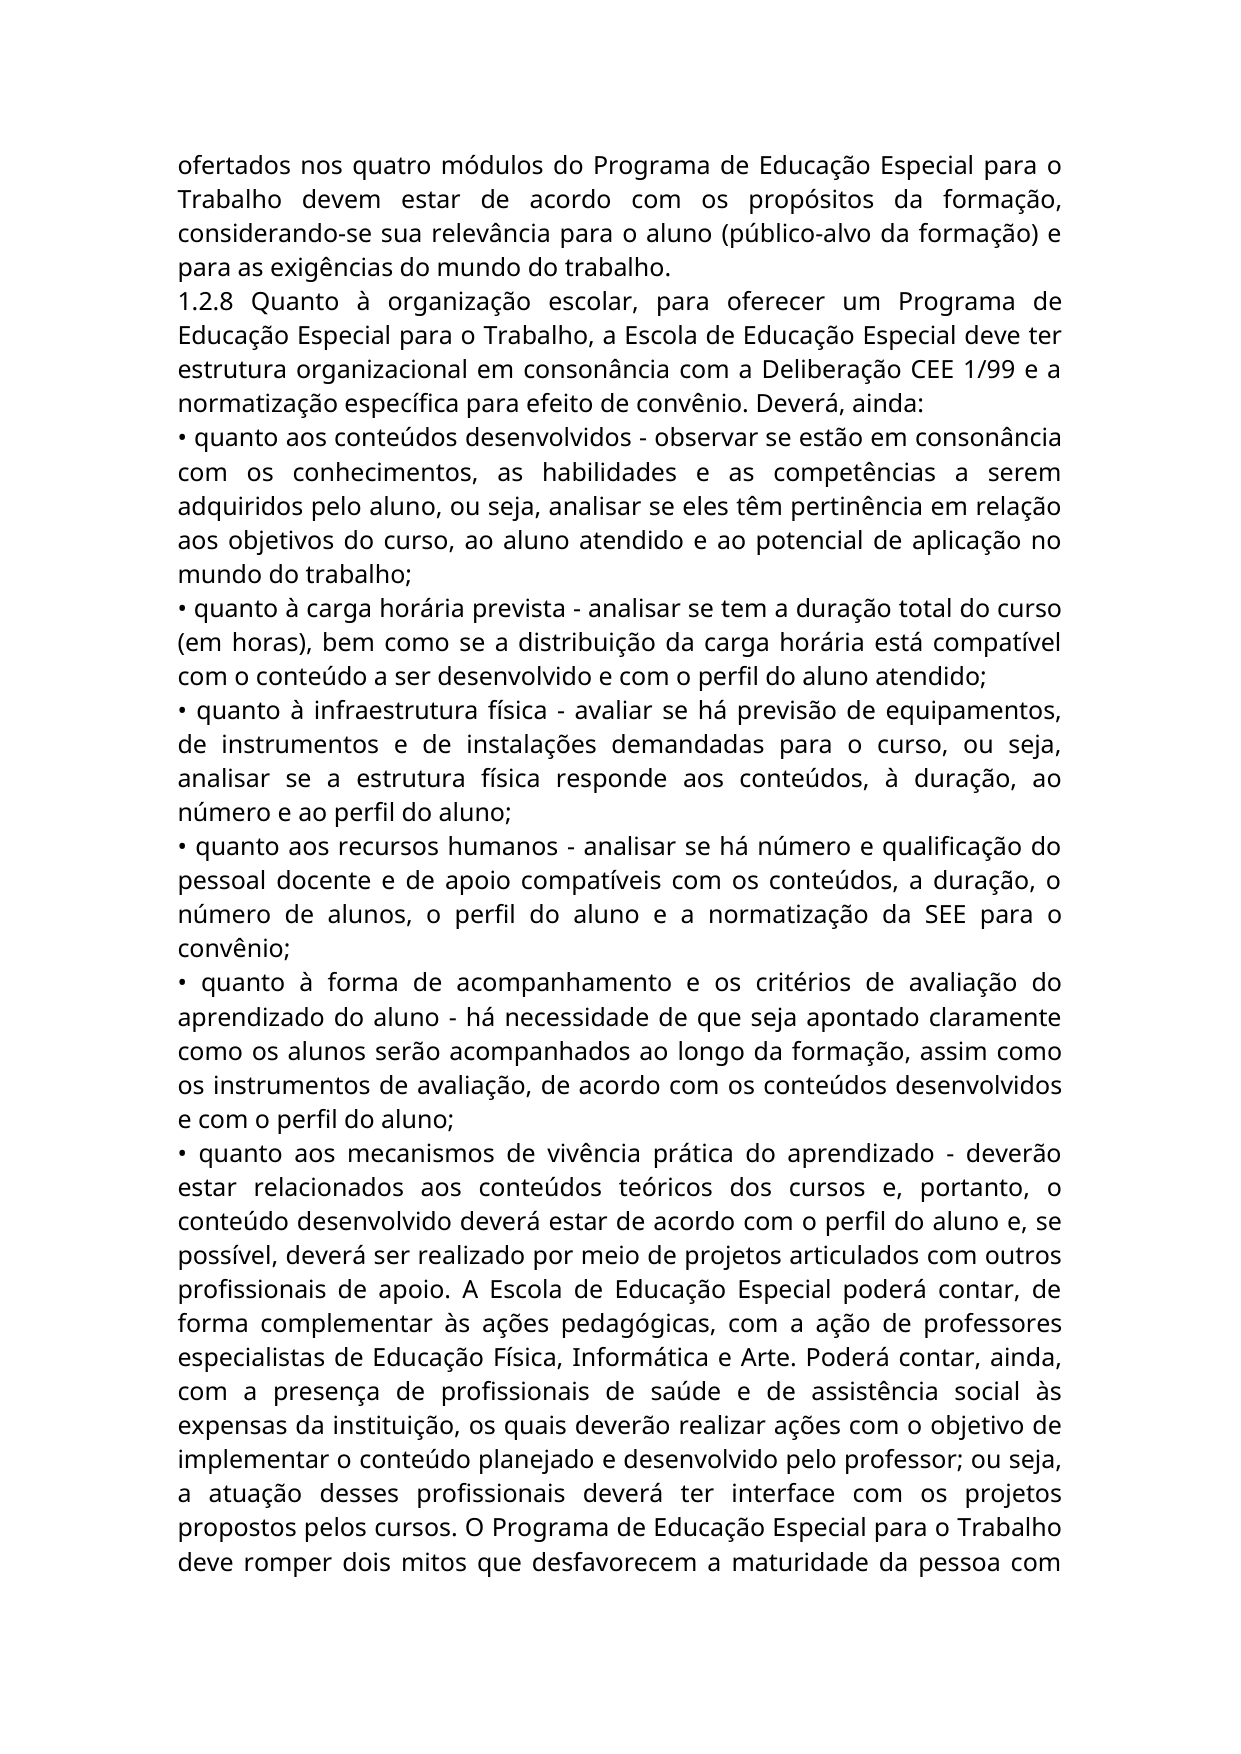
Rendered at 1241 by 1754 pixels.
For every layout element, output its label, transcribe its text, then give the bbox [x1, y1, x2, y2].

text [177, 148, 1063, 284]
text • quanto aos recursos humanos - analisar se há número e qualificação do pessoal docente e de apoio compatíveis com os conteúdos, a duração, o número de alunos, o perfil do aluno e a normatização da SEE para o convênio; [177, 829, 1063, 965]
text • quanto aos conteúdos desenvolvidos - observar se estão em consonância com os conhecimentos, as habilidades e as competências a serem adquiridos pelo aluno, ou seja, analisar se eles têm pertinência em relação aos objetivos do curso, ao aluno atendido e ao potencial de aplicação no mundo do trabalho; [177, 420, 1063, 590]
text • quanto à infraestrutura física - avaliar se há previsão de equipamentos, de instrumentos e de instalações demandadas para o curso, ou seja, analisar se a estrutura física responde aos conteúdos, à duração, ao número e ao perfil do aluno; [177, 693, 1063, 829]
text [177, 1135, 1063, 1578]
text • quanto à forma de acompanhamento e os critérios de avaliação do aprendizado do aluno - há necessidade de que seja apontado claramente como os alunos serão acompanhados ao longo da formação, assim como os instrumentos de avaliação, de acordo com os conteúdos desenvolvidos e com o perfil do aluno; [177, 965, 1063, 1135]
text • quanto à carga horária prevista - analisar se tem a duração total do curso (em horas), bem como se a distribuição da carga horária está compatível com o conteúdo a ser desenvolvido e com o perfil do aluno atendido; [177, 590, 1063, 693]
text 1.2.8 Quanto à organização escolar, para oferecer um Programa de Educação Especial para o Trabalho, a Escola de Educação Especial deve ter estrutura organizacional em consonância com a Deliberação CEE 1/99 e a normatização específica para efeito de convênio. Deverá, ainda: [177, 284, 1063, 420]
